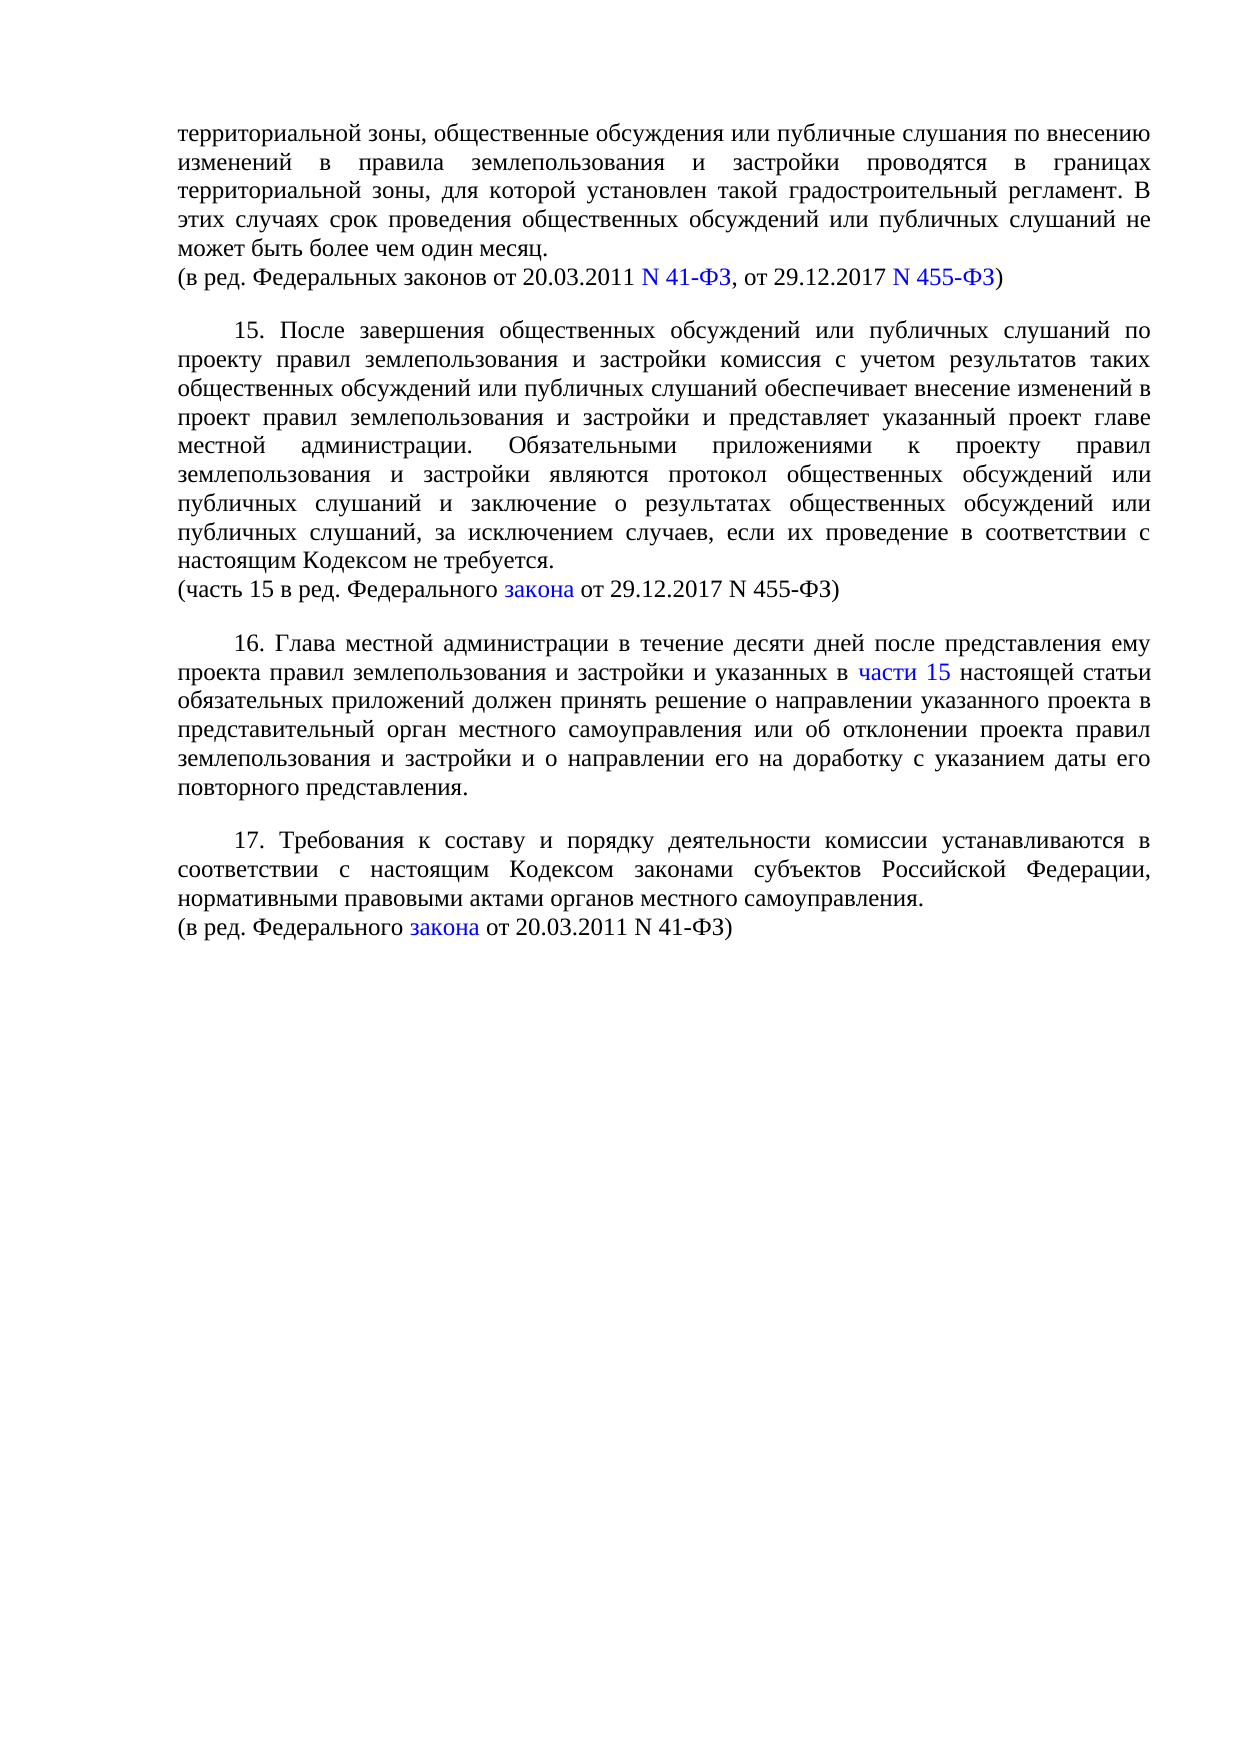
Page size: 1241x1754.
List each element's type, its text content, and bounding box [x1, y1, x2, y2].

text (в ред. Федеральных законов от 20.03.2011 N 41-ФЗ, от 29.12.2017 N 455-ФЗ) [177, 262, 1152, 291]
text 17. Требования к составу и порядку деятельности комиссии устанавливаются в соответствии с настоящим Кодексом законами субъектов Российской Федерации, нормативными правовыми актами органов местного самоуправления. [177, 826, 1152, 912]
text (часть 15 в ред. Федерального закона от 29.12.2017 N 455-ФЗ) [177, 574, 1152, 603]
text 15. После завершения общественных обсуждений или публичных слушаний по проекту правил землепользования и застройки комиссия с учетом результатов таких общественных обсуждений или публичных слушаний обеспечивает внесение изменений в проект правил землепользования и застройки и представляет указанный проект главе местной администрации. Обязательными приложениями к проекту правил землепользования и застройки являются протокол общественных обсуждений или публичных слушаний и заключение о результатах общественных обсуждений или публичных слушаний, за исключением случаев, если их проведение в соответствии с настоящим Кодексом не требуется. [177, 316, 1152, 574]
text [177, 118, 1152, 262]
text (в ред. Федерального закона от 20.03.2011 N 41-ФЗ) [177, 912, 1152, 941]
text 16. Глава местной администрации в течение десяти дней после представления ему проекта правил землепользования и застройки и указанных в части 15 настоящей статьи обязательных приложений должен принять решение о направлении указанного проекта в представительный орган местного самоуправления или об отклонении проекта правил землепользования и застройки и о направлении его на доработку с указанием даты его повторного представления. [177, 628, 1152, 801]
